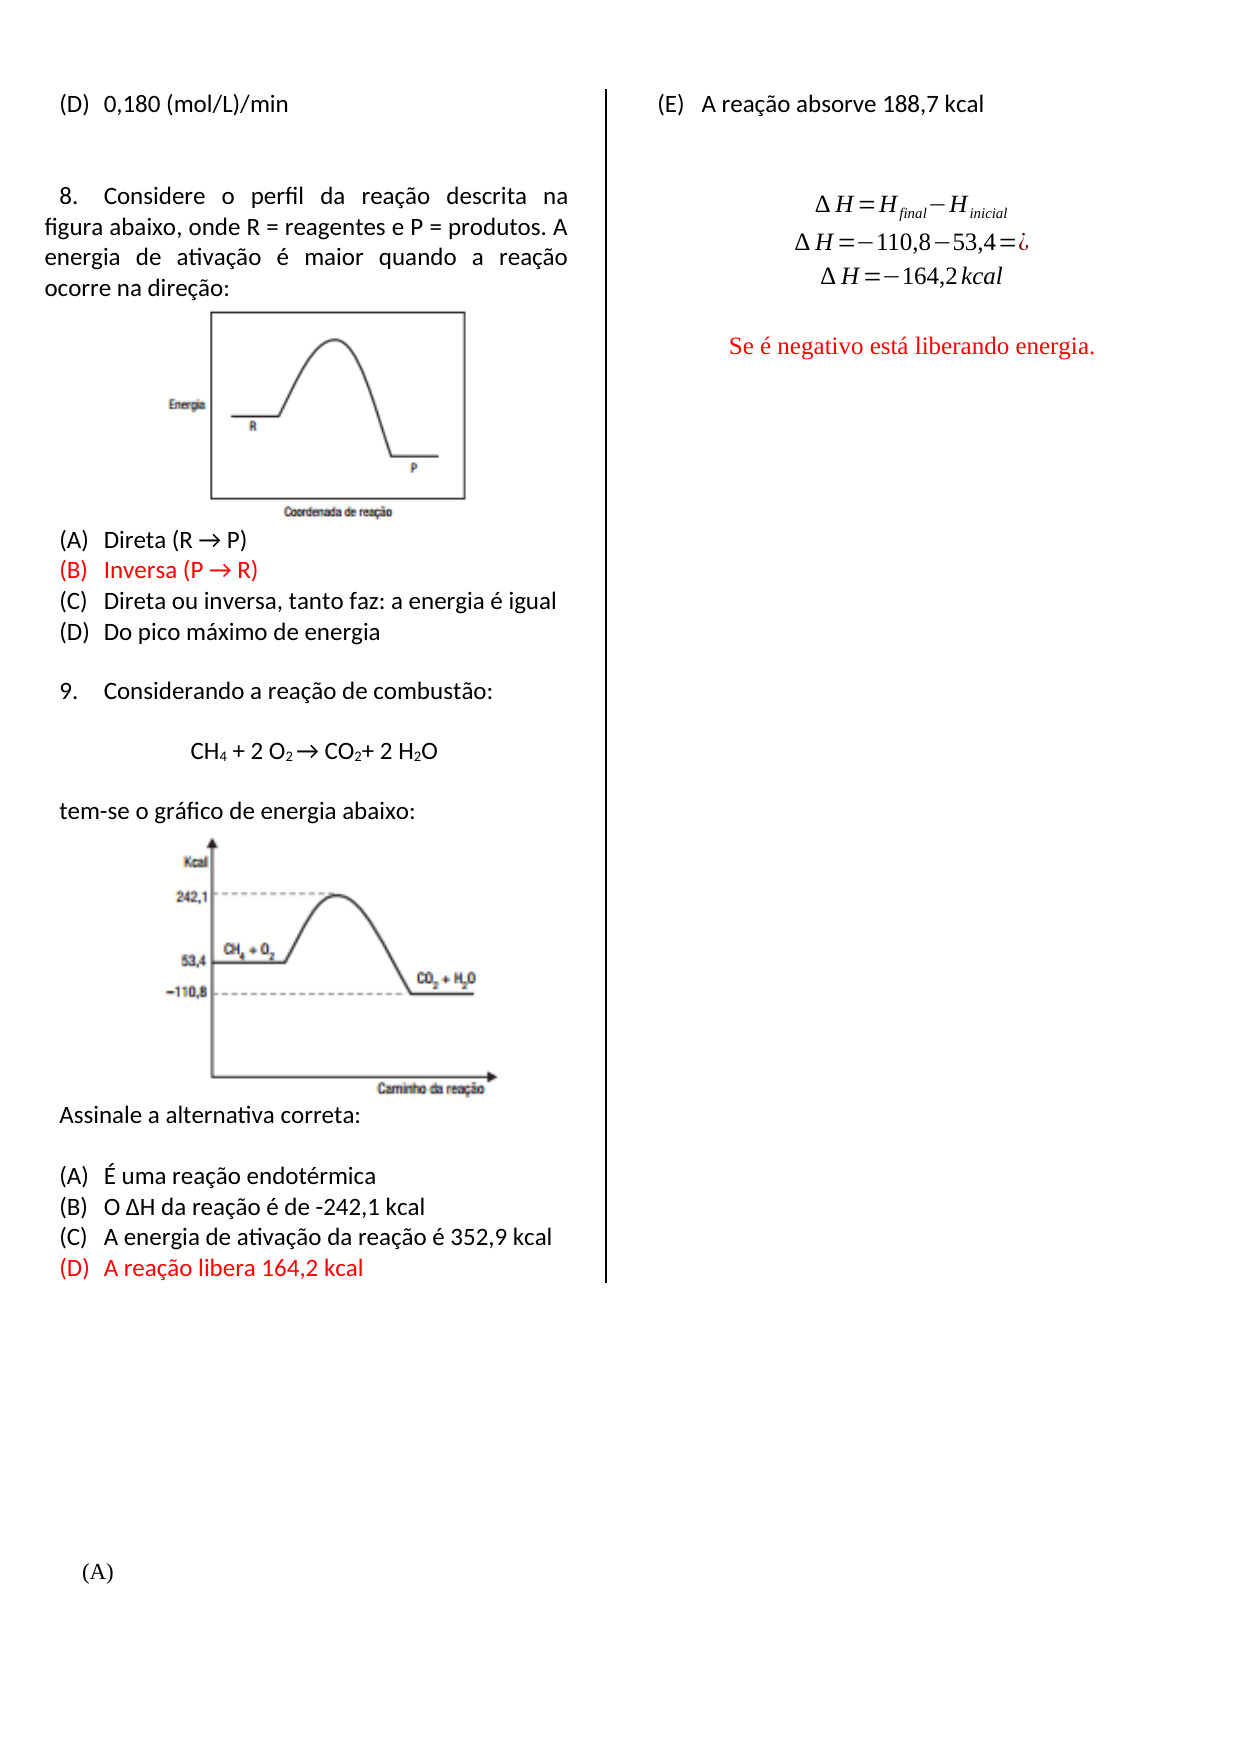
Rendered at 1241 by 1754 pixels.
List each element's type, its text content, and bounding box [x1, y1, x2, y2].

list É uma reação endotérmica [44, 1160, 568, 1191]
list Direta (R → P) [44, 524, 568, 555]
text CH4 + 2 O2 → CO2+ 2 H2O [44, 735, 568, 766]
picture [118, 825, 509, 1100]
text Assinale a alternativa correta: [44, 1099, 568, 1130]
list Do pico máximo de energia [44, 616, 568, 646]
list A reação absorve 188,7 kcal [642, 89, 1167, 119]
list Direta ou inversa, tanto faz: a energia é igual [44, 585, 568, 616]
list A reação libera 164,2 kcal [44, 1252, 568, 1282]
text tem-se o gráfico de energia abaixo: [44, 795, 568, 825]
list Inversa (P → R) [44, 555, 568, 585]
list 0,180 (mol/L)/min [44, 89, 568, 119]
list O ΔH da reação é de -242,1 kcal [44, 1191, 568, 1221]
list A energia de ativação da reação é 352,9 kcal [44, 1221, 568, 1252]
list Considere o perfil da reação descrita na figura abaixo, onde R = reagentes e P = produtos. A energia de ativação é maior quando a reação ocorre na direção: [44, 180, 568, 302]
list Considerando a reação de combustão: [44, 675, 568, 706]
text Se é negativo está liberando energia. [642, 325, 1167, 360]
picture [157, 302, 471, 525]
